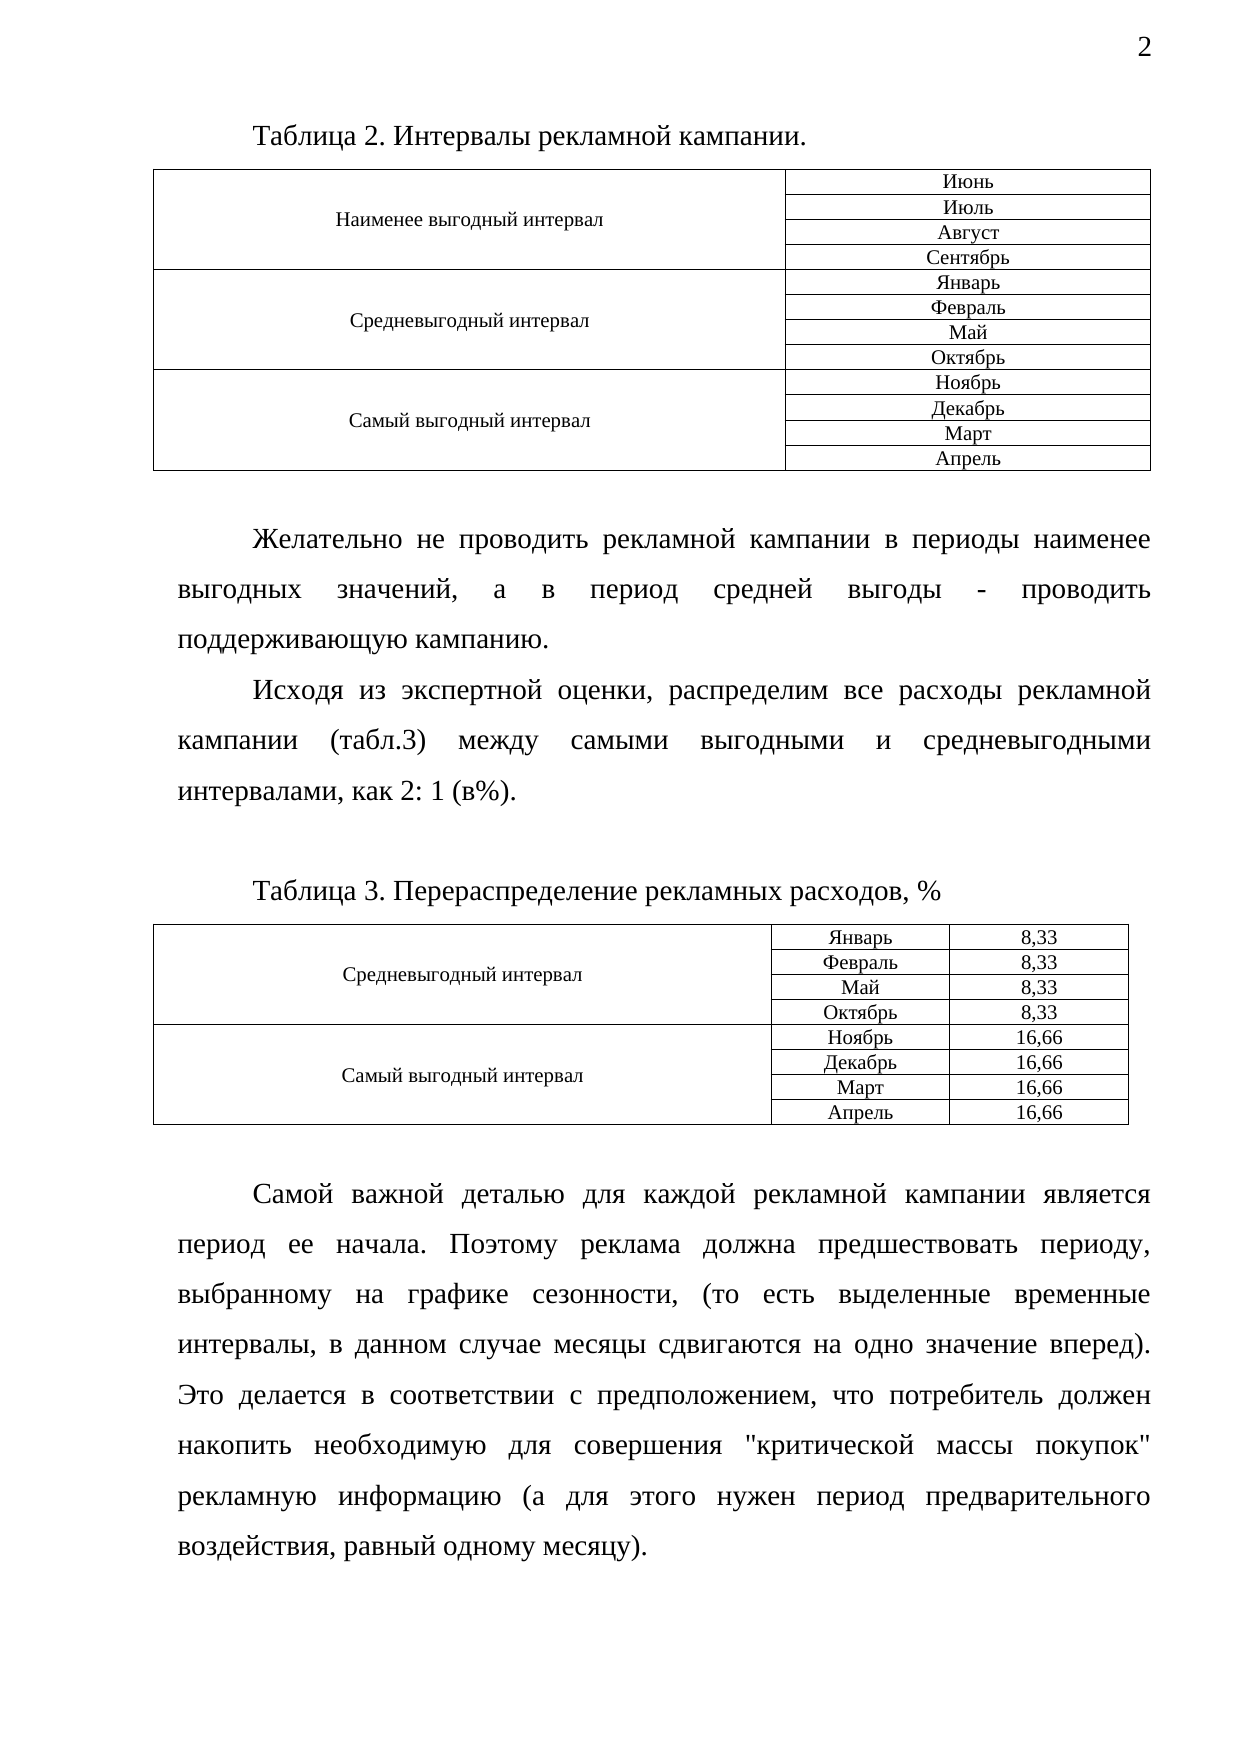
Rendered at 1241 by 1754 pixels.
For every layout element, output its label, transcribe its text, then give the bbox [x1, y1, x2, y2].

table_cell 8,33 [950, 1000, 1128, 1024]
table_cell Средневыгодный интервал [154, 270, 785, 369]
table_cell 8,33 [950, 950, 1128, 974]
text Таблица 3. Перераспределение рекламных расходов, % [177, 873, 1152, 907]
table_cell Самый выгодный интервал [154, 1025, 771, 1124]
text Желательно не проводить рекламной кампании в периоды наименее выгодных значений, а в период средней выгоды - проводить поддерживающую кампанию. [177, 521, 1152, 655]
text Таблица 2. Интервалы рекламной кампании. [177, 118, 1152, 152]
table_cell Март [786, 421, 1150, 444]
table_cell Ноябрь [772, 1025, 949, 1049]
table_cell Февраль [786, 295, 1150, 319]
table_cell Май [772, 975, 949, 999]
table_cell Май [786, 320, 1150, 344]
table_cell Март [772, 1075, 949, 1099]
table_cell Октябрь [772, 1000, 949, 1024]
table_cell Февраль [772, 950, 949, 974]
table_cell Апрель [772, 1100, 949, 1124]
table_cell Октябрь [786, 345, 1150, 369]
table_cell Апрель [786, 446, 1150, 470]
table_cell Декабрь [772, 1050, 949, 1074]
table_cell 16,66 [950, 1075, 1128, 1099]
table_header Наименее выгодный интервал [154, 170, 785, 269]
table_cell 16,66 [950, 1025, 1128, 1049]
table_header Январь [772, 925, 949, 949]
table_header Июнь [786, 170, 1150, 193]
table_cell 16,66 [950, 1100, 1128, 1124]
table_cell Самый выгодный интервал [154, 370, 785, 470]
table_cell Декабрь [786, 395, 1150, 419]
table_header Средневыгодный интервал [154, 925, 771, 1024]
table_cell Июль [786, 195, 1150, 219]
table_cell 16,66 [950, 1050, 1128, 1074]
table_cell Январь [786, 270, 1150, 294]
table_header 8,33 [950, 925, 1128, 949]
text Самой важной деталью для каждой рекламной кампании является период ее начала. Поэтому реклама должна предшествовать периоду, выбранному на графике сезонности, (то есть выделенные временные интервалы, в данном случае месяцы сдвигаются на одно значение вперед). Это делается в соответствии с предположением, что потребитель должен накопить необходимую для совершения "критической массы покупок" рекламную информацию (а для этого нужен период предварительного воздействия, равный одному месяцу). [177, 1176, 1152, 1561]
table_cell Август [786, 220, 1150, 244]
table_cell 8,33 [950, 975, 1128, 999]
text Исходя из экспертной оценки, распределим все расходы рекламной кампании (табл.3) между самыми выгодными и средневыгодными интервалами, как 2: 1 (в%). [177, 672, 1152, 806]
table_cell Ноябрь [786, 370, 1150, 394]
table_cell Сентябрь [786, 245, 1150, 269]
